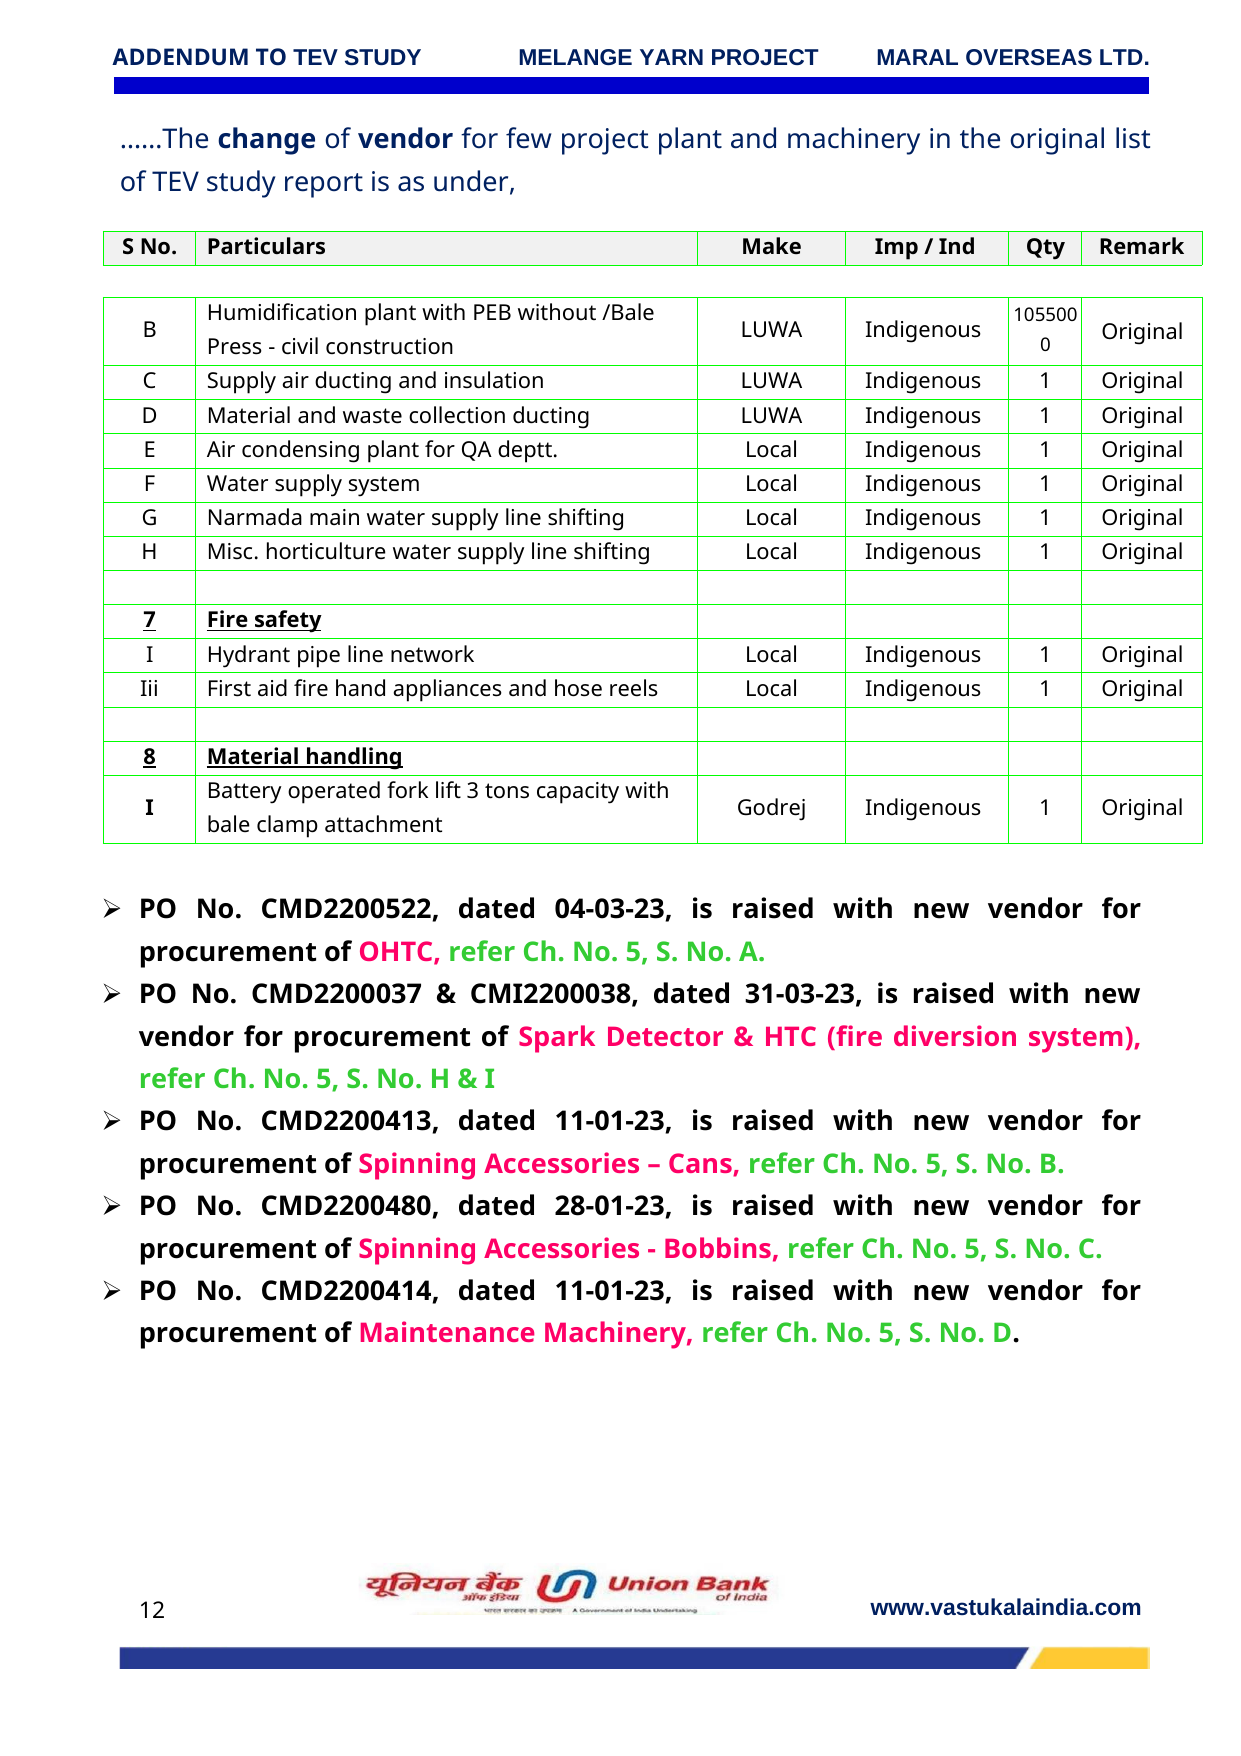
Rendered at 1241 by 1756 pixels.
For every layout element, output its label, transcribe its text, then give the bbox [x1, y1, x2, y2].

table_cell 1 [1009, 673, 1081, 706]
table_cell Battery operated fork lift 3 tons capacity with bale clamp attachment [196, 776, 697, 843]
table_cell 8 [104, 742, 195, 775]
table_cell D [104, 400, 195, 433]
table_cell [104, 571, 195, 604]
subtitle PO No. CMD2200413, dated 11-01-23, is raised with new vendor for procurement of Spinning Accessories – Cans, refer Ch. No. 5, S. No. B. [101, 1102, 1142, 1181]
table_cell [698, 571, 845, 604]
table_header Particulars [196, 232, 697, 265]
table_cell Indigenous [846, 366, 1008, 399]
table_cell 1 [1009, 434, 1081, 467]
table_cell Original [1082, 639, 1202, 672]
table_header B [104, 298, 195, 365]
table_cell Narmada main water supply line shifting [196, 503, 697, 536]
table_cell [846, 708, 1008, 741]
table_header Make [698, 232, 845, 265]
table_cell Local [698, 469, 845, 502]
table_header Indigenous [846, 298, 1008, 365]
table_cell Local [698, 673, 845, 706]
table_cell 7 [104, 605, 195, 638]
table_cell Original [1082, 673, 1202, 706]
table_cell 1 [1009, 400, 1081, 433]
table_cell 1 [1009, 537, 1081, 570]
subtitle PO No. CMD2200480, dated 28-01-23, is raised with new vendor for procurement of Spinning Accessories - Bobbins, refer Ch. No. 5, S. No. C. [101, 1187, 1142, 1266]
table_header Original [1082, 298, 1202, 365]
table_cell I [104, 639, 195, 672]
table_cell I [104, 776, 195, 843]
table_cell Fire safety [196, 605, 697, 638]
table_cell Air condensing plant for QA deptt. [196, 434, 697, 467]
table_cell 1 [1009, 469, 1081, 502]
table_cell Misc. horticulture water supply line shifting [196, 537, 697, 570]
table_cell LUWA [698, 400, 845, 433]
table_cell Indigenous [846, 673, 1008, 706]
table_cell Indigenous [846, 469, 1008, 502]
table_cell Local [698, 537, 845, 570]
table_cell Local [698, 434, 845, 467]
table_cell [1082, 742, 1202, 775]
table_cell Original [1082, 434, 1202, 467]
table_cell [846, 605, 1008, 638]
table_cell [698, 605, 845, 638]
table_cell Indigenous [846, 537, 1008, 570]
table_cell [698, 708, 845, 741]
subtitle PO No. CMD2200522, dated 04-03-23, is raised with new vendor for procurement of OHTC, refer Ch. No. 5, S. No. A. [101, 890, 1142, 969]
table_cell [1009, 605, 1081, 638]
table_cell Original [1082, 400, 1202, 433]
text ……The change of vendor for few project plant and machinery in the original list of TEV study report is as under, [119, 120, 1153, 199]
table_cell Iii [104, 673, 195, 706]
table_cell Indigenous [846, 400, 1008, 433]
table_header Imp / Ind [846, 232, 1008, 265]
table_cell Original [1082, 366, 1202, 399]
table_cell 1 [1009, 776, 1081, 843]
table_cell Indigenous [846, 776, 1008, 843]
table_cell LUWA [698, 366, 845, 399]
table_cell Indigenous [846, 503, 1008, 536]
table_cell Original [1082, 503, 1202, 536]
table_cell 1 [1009, 639, 1081, 672]
table_cell [1082, 708, 1202, 741]
table_cell [1009, 742, 1081, 775]
table_header Qty [1009, 232, 1081, 265]
table_cell Supply air ducting and insulation [196, 366, 697, 399]
picture [119, 1646, 1150, 1669]
table_cell G [104, 503, 195, 536]
picture [358, 1563, 785, 1615]
table_cell Indigenous [846, 434, 1008, 467]
subtitle PO No. CMD2200037 & CMI2200038, dated 31-03-23, is raised with new vendor for procurement of Spark Detector & HTC (fire diversion system), refer Ch. No. 5, S. No. H & I [101, 975, 1142, 1096]
table_cell C [104, 366, 195, 399]
table_cell First aid fire hand appliances and hose reels [196, 673, 697, 706]
table_header LUWA [698, 298, 845, 365]
table_cell Hydrant pipe line network [196, 639, 697, 672]
table_cell 1 [1009, 503, 1081, 536]
table_cell [196, 571, 697, 604]
subtitle PO No. CMD2200414, dated 11-01-23, is raised with new vendor for procurement of Maintenance Machinery, refer Ch. No. 5, S. No. D. [101, 1271, 1142, 1351]
table_header 1055000 [1009, 298, 1081, 365]
table_cell Material handling [196, 742, 697, 775]
table_header Remark [1082, 232, 1202, 265]
table_cell 1 [1009, 366, 1081, 399]
table_cell Original [1082, 469, 1202, 502]
table_header Humidification plant with PEB without /Bale Press - civil construction [196, 298, 697, 365]
table_cell [846, 571, 1008, 604]
table_cell E [104, 434, 195, 467]
table_cell Original [1082, 776, 1202, 843]
table_cell [1082, 605, 1202, 638]
table_cell Original [1082, 537, 1202, 570]
table_cell F [104, 469, 195, 502]
table_cell Indigenous [846, 639, 1008, 672]
table_cell [698, 742, 845, 775]
table_cell Godrej [698, 776, 845, 843]
table_cell [846, 742, 1008, 775]
table_cell Material and waste collection ducting [196, 400, 697, 433]
table_cell [1009, 571, 1081, 604]
table_cell H [104, 537, 195, 570]
table_cell [196, 708, 697, 741]
table_cell [1009, 708, 1081, 741]
table_cell Local [698, 503, 845, 536]
table_header S No. [104, 232, 195, 265]
table_cell Water supply system [196, 469, 697, 502]
table_cell [104, 708, 195, 741]
table_cell Local [698, 639, 845, 672]
table_cell [1082, 571, 1202, 604]
